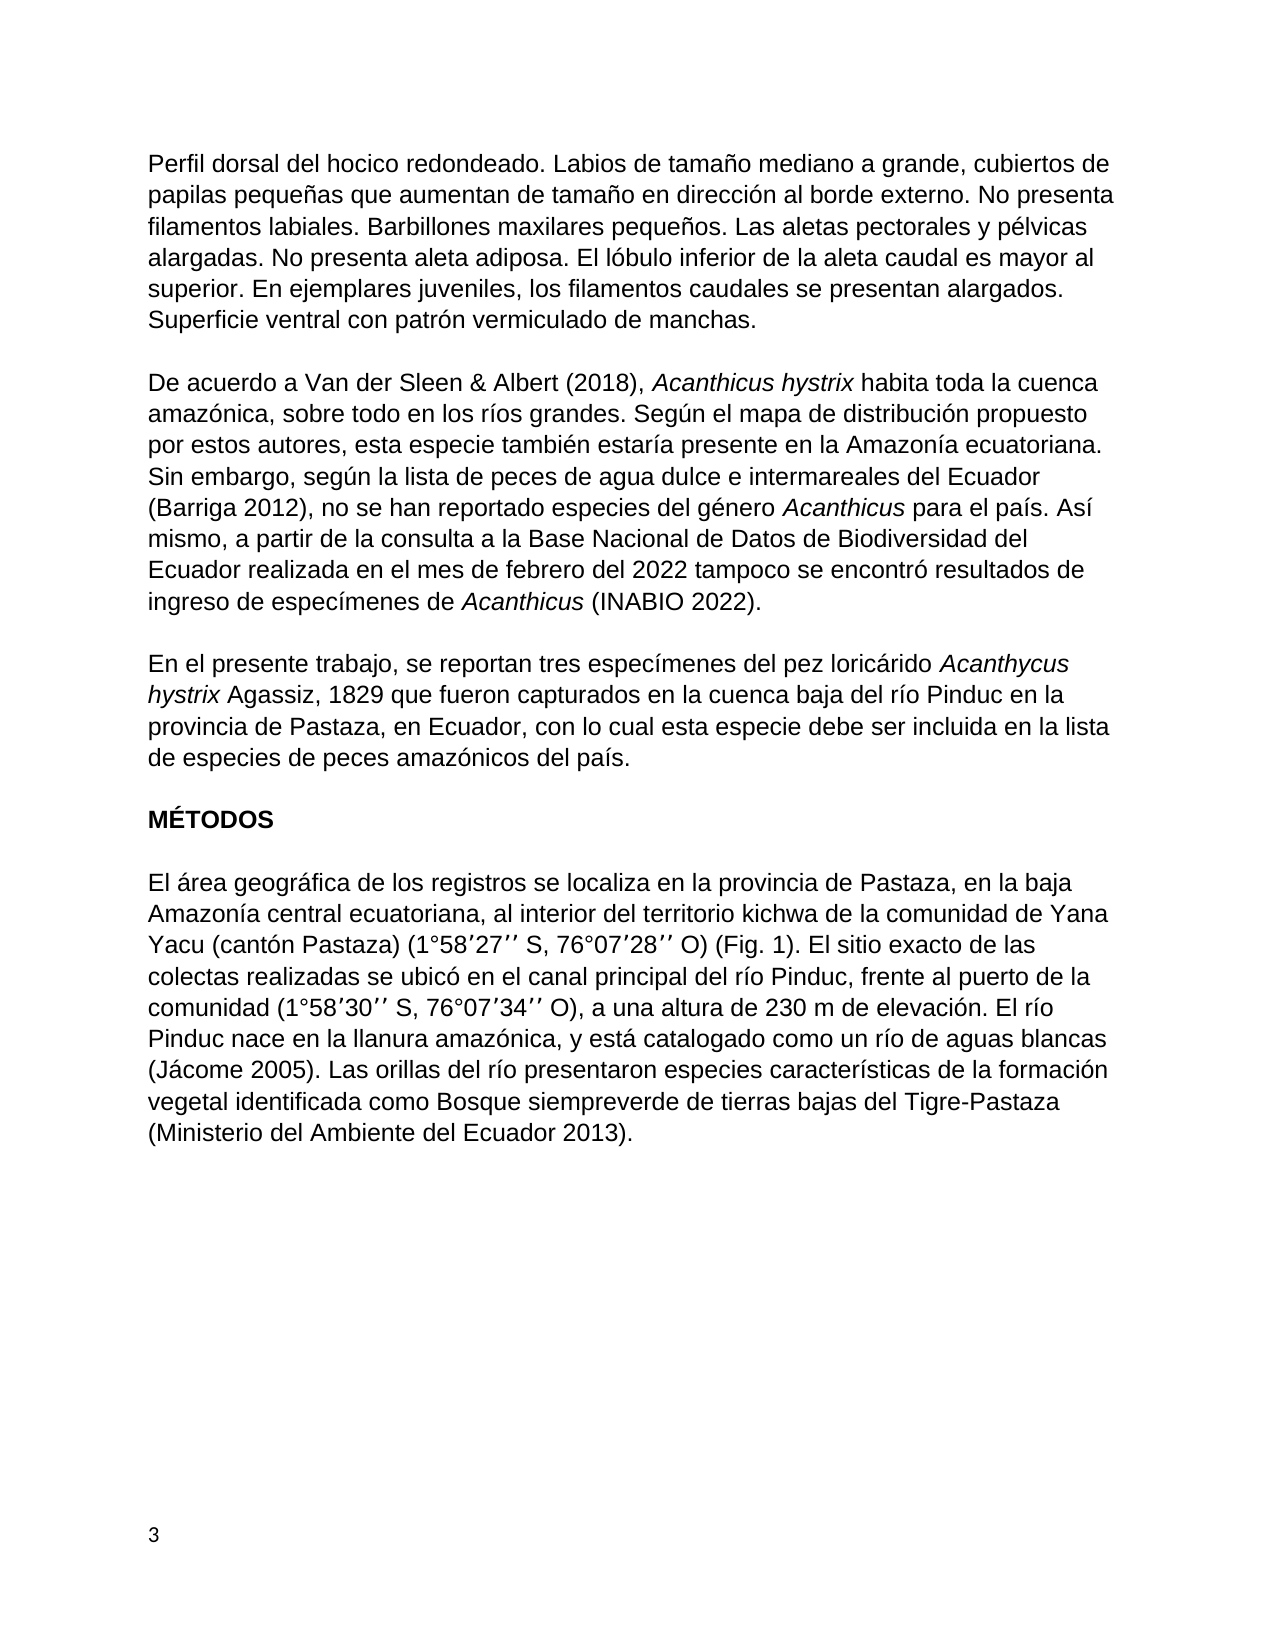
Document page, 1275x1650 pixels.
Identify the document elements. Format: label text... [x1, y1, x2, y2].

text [148, 148, 1127, 335]
text MÉTODOS [148, 804, 1127, 835]
text El área geográfica de los registros se localiza en la provincia de Pastaza, en la baja Amazonía central ecuatoriana, al interior del territorio kichwa de la comunidad de Yana Yacu (cantón Pastaza) (1°58՚27՚՚ S, 76°07՚28՚՚ O) (Fig. 1). El sitio exacto de las colectas realizadas se ubicó en el canal principal del río Pinduc, frente al puerto de la comunidad (1°58՚30՚՚ S, 76°07՚34՚՚ O), a una altura de 230 m de elevación. El río Pinduc nace en la llanura amazónica, y está catalogado como un río de aguas blancas (Jácome 2005). Las orillas del río presentaron especies características de la formación vegetal identificada como Bosque siempreverde de tierras bajas del Tigre-Pastaza (Ministerio del Ambiente del Ecuador 2013). [148, 866, 1127, 1148]
text En el presente trabajo, se reportan tres especímenes del pez loricárido Acanthycus hystrix Agassiz, 1829 que fueron capturados en la cuenca baja del río Pinduc en la provincia de Pastaza, en Ecuador, con lo cual esta especie debe ser incluida en la lista de especies de peces amazónicos del país. [148, 648, 1127, 773]
text De acuerdo a Van der Sleen & Albert (2018), Acanthicus hystrix habita toda la cuenca amazónica, sobre todo en los ríos grandes. Según el mapa de distribución propuesto por estos autores, esta especie también estaría presente en la Amazonía ecuatoriana. Sin embargo, según la lista de peces de agua dulce e intermareales del Ecuador (Barriga 2012), no se han reportado especies del género Acanthicus para el país. Así mismo, a partir de la consulta a la Base Nacional de Datos de Biodiversidad del Ecuador realizada en el mes de febrero del 2022 tampoco se encontró resultados de ingreso de especímenes de Acanthicus (INABIO 2022). [148, 366, 1127, 616]
